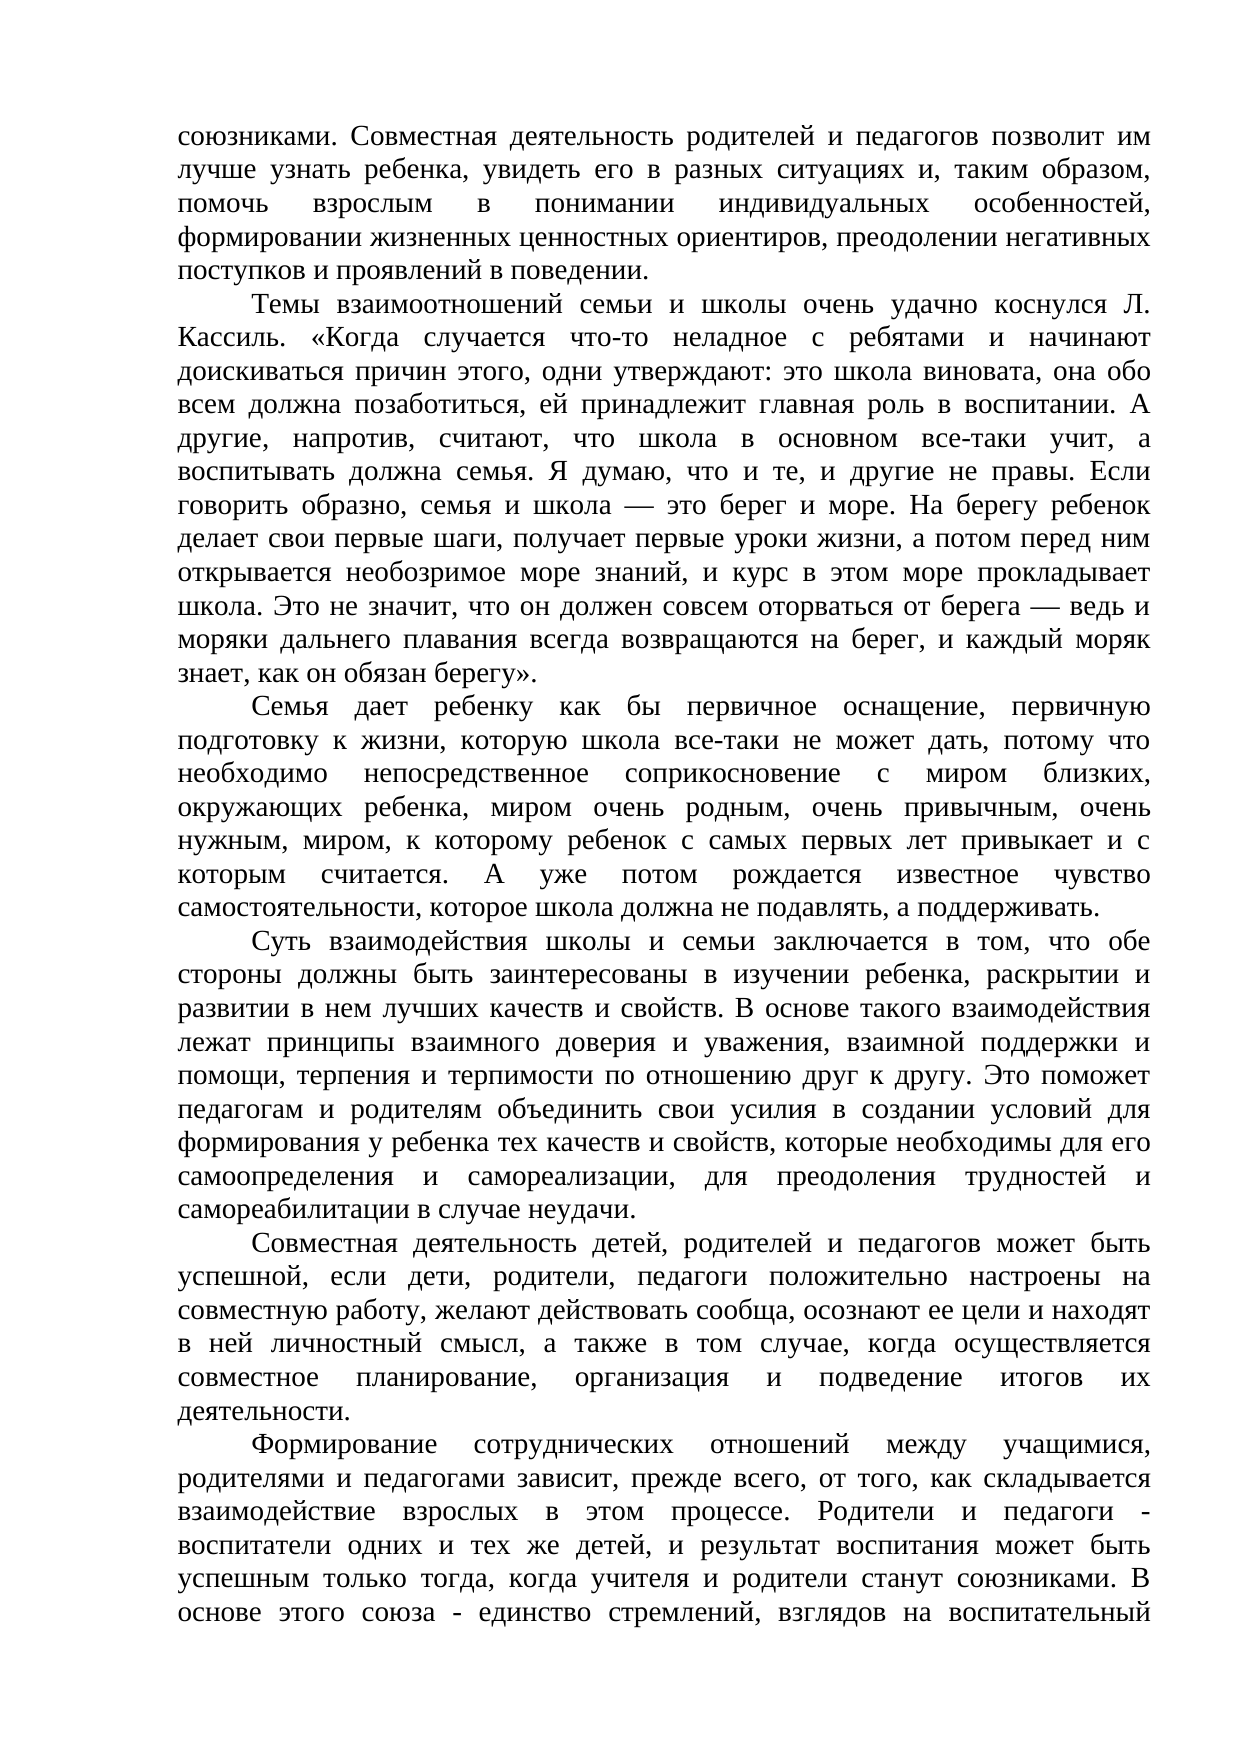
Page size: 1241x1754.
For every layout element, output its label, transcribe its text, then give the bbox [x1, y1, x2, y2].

text Семья дает ребенку как бы первичное оснащение, первичную подготовку к жизни, которую школа все-таки не может дать, потому что необходимо непосредственное соприкосновение с миром близких, окружающих ребенка, миром очень родным, очень привычным, очень нужным, миром, к которому ребенок с самых первых лет привыкает и с которым считается. А уже потом рождается известное чувство самостоятельности, которое школа должна не подавлять, а поддерживать. [177, 688, 1152, 923]
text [177, 1426, 1152, 1627]
text Темы взаимоотношений семьи и школы очень удачно коснулся Л. Кассиль. «Когда случается что-то неладное с ребятами и начинают доискиваться причин этого, одни утверждают: это школа виновата, она обо всем должна позаботиться, ей принадлежит главная роль в воспитании. А другие, напротив, считают, что школа в основном все-таки учит, а воспитывать должна семья. Я думаю, что и те, и другие не правы. Если говорить образно, семья и школа — это берег и море. На берегу ребенок делает свои первые шаги, получает первые уроки жизни, а потом перед ним открывается необозримое море знаний, и курс в этом море прокладывает школа. Это не значит, что он должен совсем оторваться от берега — ведь и моряки дальнего плавания всегда возвращаются на берег, и каждый моряк знает, как он обязан берегу». [177, 286, 1152, 688]
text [177, 118, 1152, 286]
text Суть взаимодействия школы и семьи заключается в том, что обе стороны должны быть заинтересованы в изучении ребенка, раскрытии и развитии в нем лучших качеств и свойств. В основе такого взаимодействия лежат принципы взаимного доверия и уважения, взаимной поддержки и помощи, терпения и терпимости по отношению друг к другу. Это поможет педагогам и родителям объединить свои усилия в создании условий для формирования у ребенка тех качеств и свойств, которые необходимы для его самоопределения и самореализации, для преодоления трудностей и самореабилитации в случае неудачи. [177, 923, 1152, 1225]
text Совместная деятельность детей, родителей и педагогов может быть успешной, если дети, родители, педагоги положительно настроены на совместную работу, желают действовать сообща, осознают ее цели и находят в ней личностный смысл, а также в том случае, когда осуществляется совместное планирование, организация и подведение итогов их деятельности. [177, 1225, 1152, 1426]
